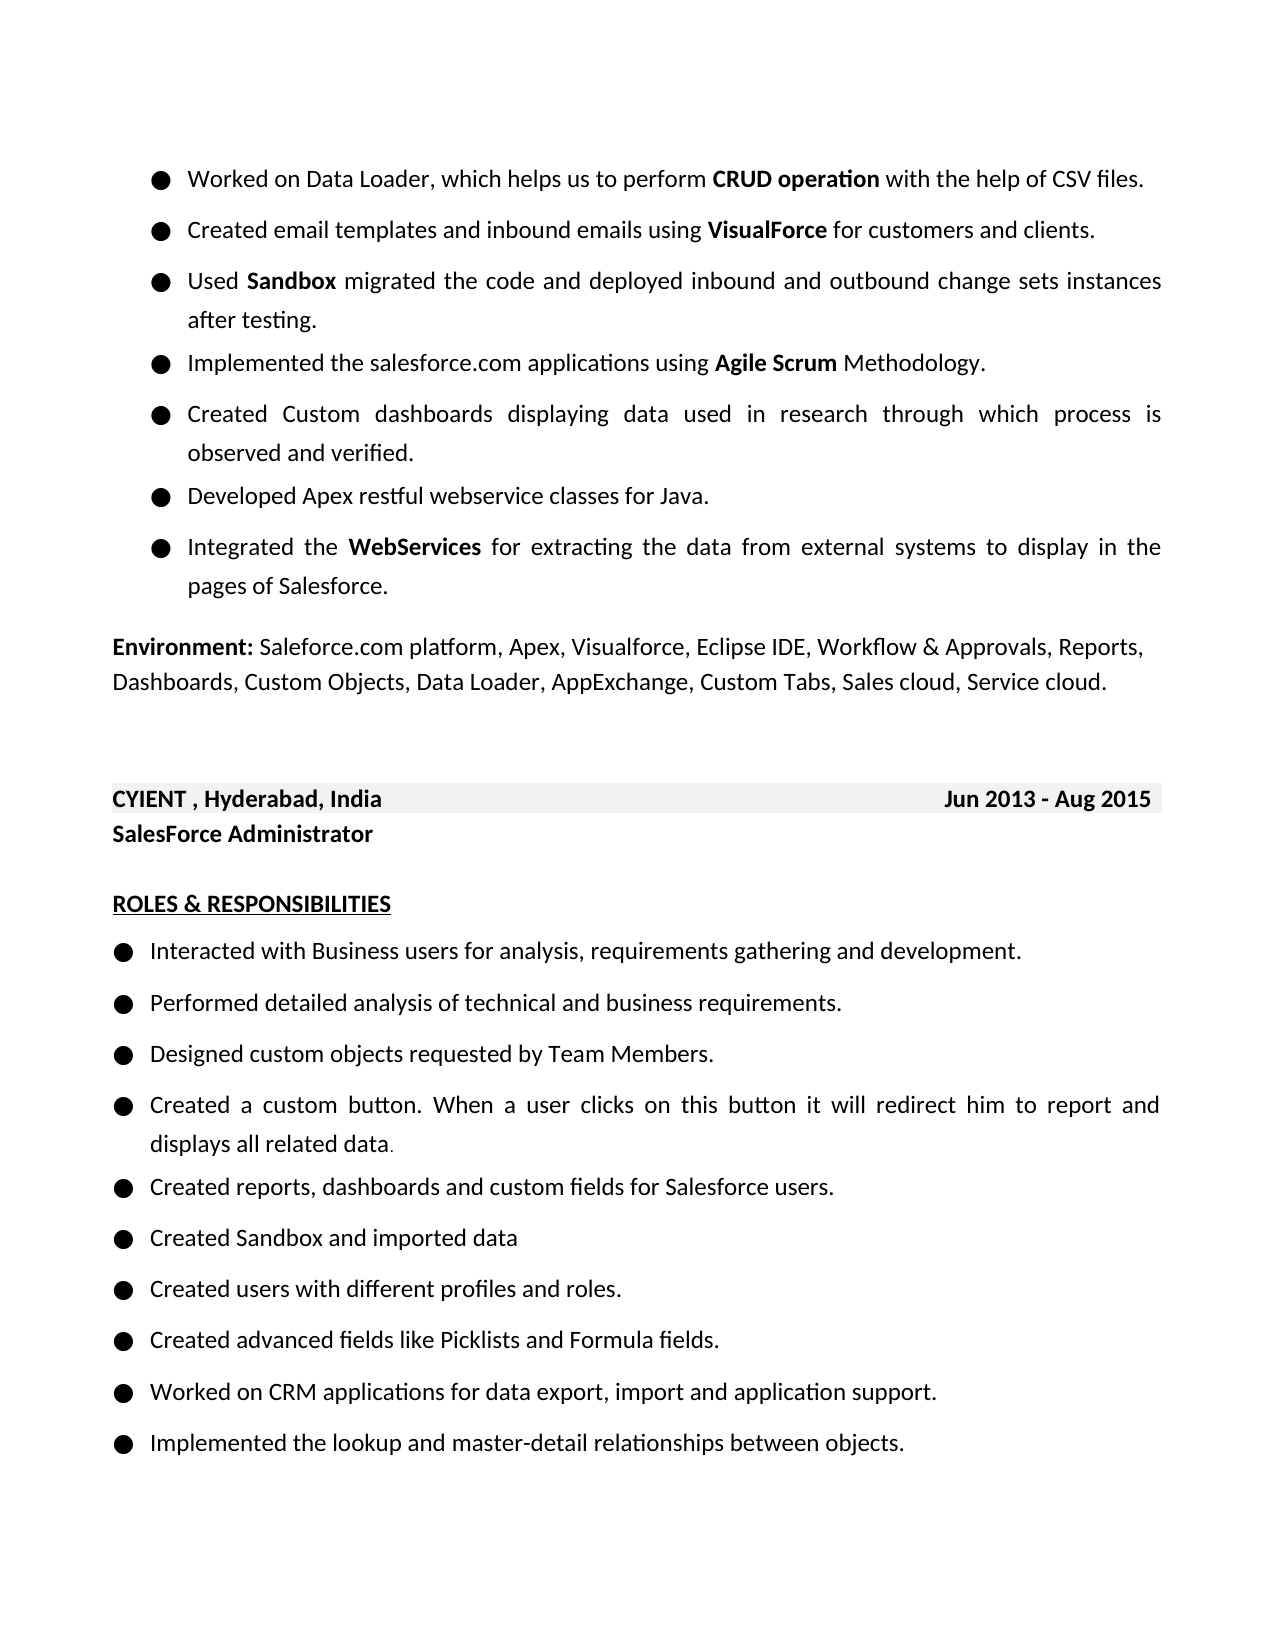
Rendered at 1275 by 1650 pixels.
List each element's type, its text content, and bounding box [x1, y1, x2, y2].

text Environment: Saleforce.com platform, Apex, Visualforce, Eclipse IDE, Workflow & Approvals, Reports, Dashboards, Custom Objects, Data Loader, AppExchange, Custom Tabs, Sales cloud, Service cloud. [112, 631, 1162, 696]
list Created email templates and inbound emails using VisualForce for customers and clients. [150, 201, 1162, 252]
list Created Sandbox and imported data [112, 1209, 1162, 1261]
list Created a custom button. When a user clicks on this button it will redirect him to report and displays all related data. [112, 1076, 1162, 1158]
list Implemented the salesforce.com applications using Agile Scrum Methodology. [150, 334, 1162, 386]
list Worked on Data Loader, which helps us to perform CRUD operation with the help of CSV files. [150, 150, 1162, 201]
list Implemented the lookup and master-detail relationships between objects. [112, 1414, 1162, 1466]
list Interacted with Business users for analysis, requirements gathering and development. [112, 923, 1162, 974]
list Worked on CRM applications for data export, import and application support. [112, 1363, 1162, 1414]
list Developed Apex restful webservice classes for Java. [150, 467, 1162, 518]
list Performed detailed analysis of technical and business requirements. [112, 974, 1162, 1025]
list Created advanced fields like Picklists and Formula fields. [112, 1312, 1162, 1363]
list Created reports, dashboards and custom fields for Salesforce users. [112, 1158, 1162, 1209]
text CYIENT , Hyderabad, India Jun 2013 - Aug 2015 [112, 783, 1162, 813]
list Used Sandbox migrated the code and deployed inbound and outbound change sets instances after testing. [150, 252, 1162, 334]
list Integrated the WebServices for extracting the data from external systems to display in the pages of Salesforce. [150, 518, 1162, 600]
list Created users with different profiles and roles. [112, 1261, 1162, 1312]
text ROLES & RESPONSIBILITIES [112, 888, 1162, 918]
text SalesForce Administrator [112, 818, 1162, 848]
list Created Custom dashboards displaying data used in research through which process is observed and verified. [150, 386, 1162, 467]
list Designed custom objects requested by Team Members. [112, 1025, 1162, 1076]
